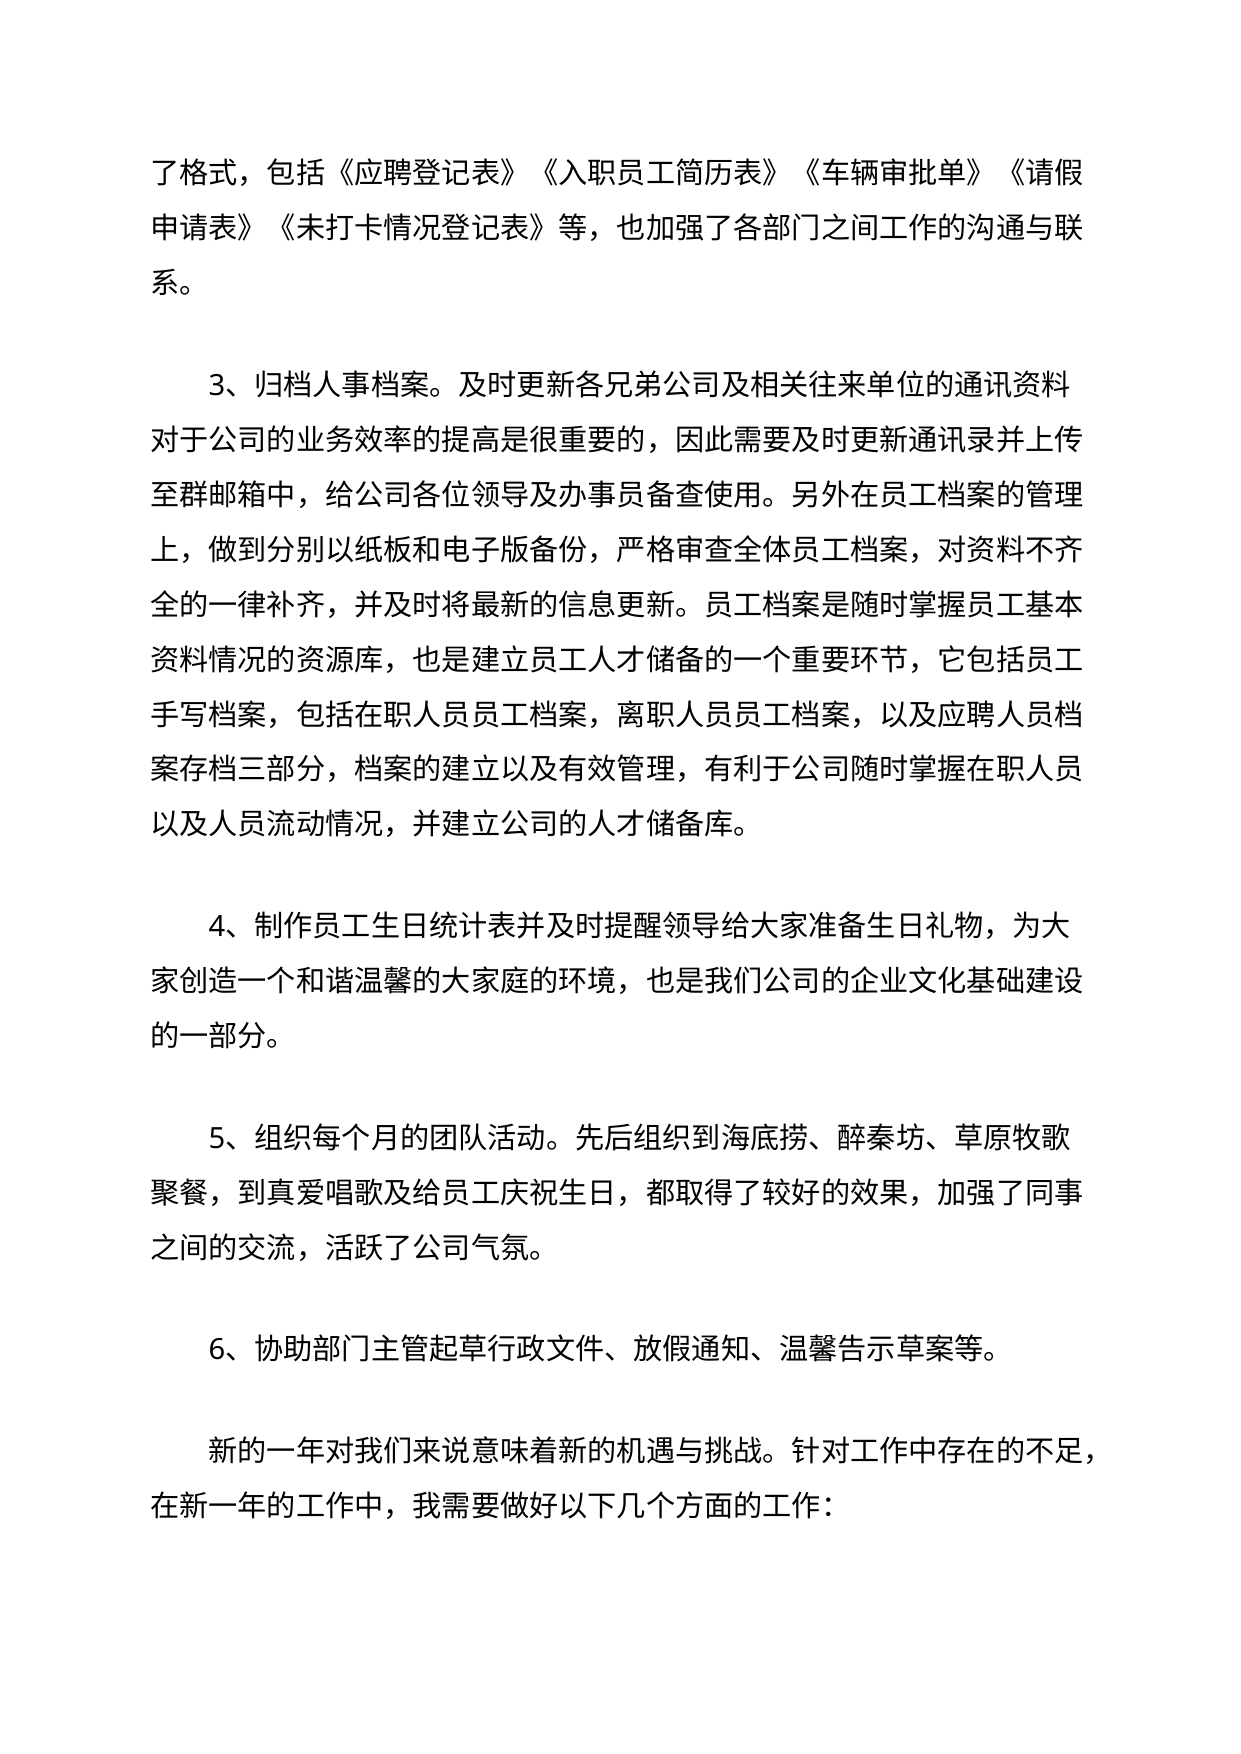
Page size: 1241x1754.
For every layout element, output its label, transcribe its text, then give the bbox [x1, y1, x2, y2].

text 6、协助部门主管起草行政文件、放假通知、温馨告示草案等。 [150, 1326, 1090, 1368]
text 新的一年对我们来说意味着新的机遇与挑战。针对工作中存在的不足，在新一年的工作中，我需要做好以下几个方面的工作： [150, 1428, 1090, 1525]
text 5、组织每个月的团队活动。先后组织到海底捞、醉秦坊、草原牧歌聚餐，到真爱唱歌及给员工庆祝生日，都取得了较好的效果，加强了同事之间的交流，活跃了公司气氛。 [150, 1114, 1090, 1266]
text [150, 150, 1090, 302]
text 4、制作员工生日统计表并及时提醒领导给大家准备生日礼物，为大家创造一个和谐温馨的大家庭的环境，也是我们公司的企业文化基础建设的一部分。 [150, 903, 1090, 1055]
text 3、归档人事档案。及时更新各兄弟公司及相关往来单位的通讯资料对于公司的业务效率的提高是很重要的，因此需要及时更新通讯录并上传至群邮箱中，给公司各位领导及办事员备查使用。另外在员工档案的管理上，做到分别以纸板和电子版备份，严格审查全体员工档案，对资料不齐全的一律补齐，并及时将最新的信息更新。员工档案是随时掌握员工基本资料情况的资源库，也是建立员工人才储备的一个重要环节，它包括员工手写档案，包括在职人员员工档案，离职人员员工档案，以及应聘人员档案存档三部分，档案的建立以及有效管理，有利于公司随时掌握在职人员以及人员流动情况，并建立公司的人才储备库。 [150, 362, 1090, 843]
